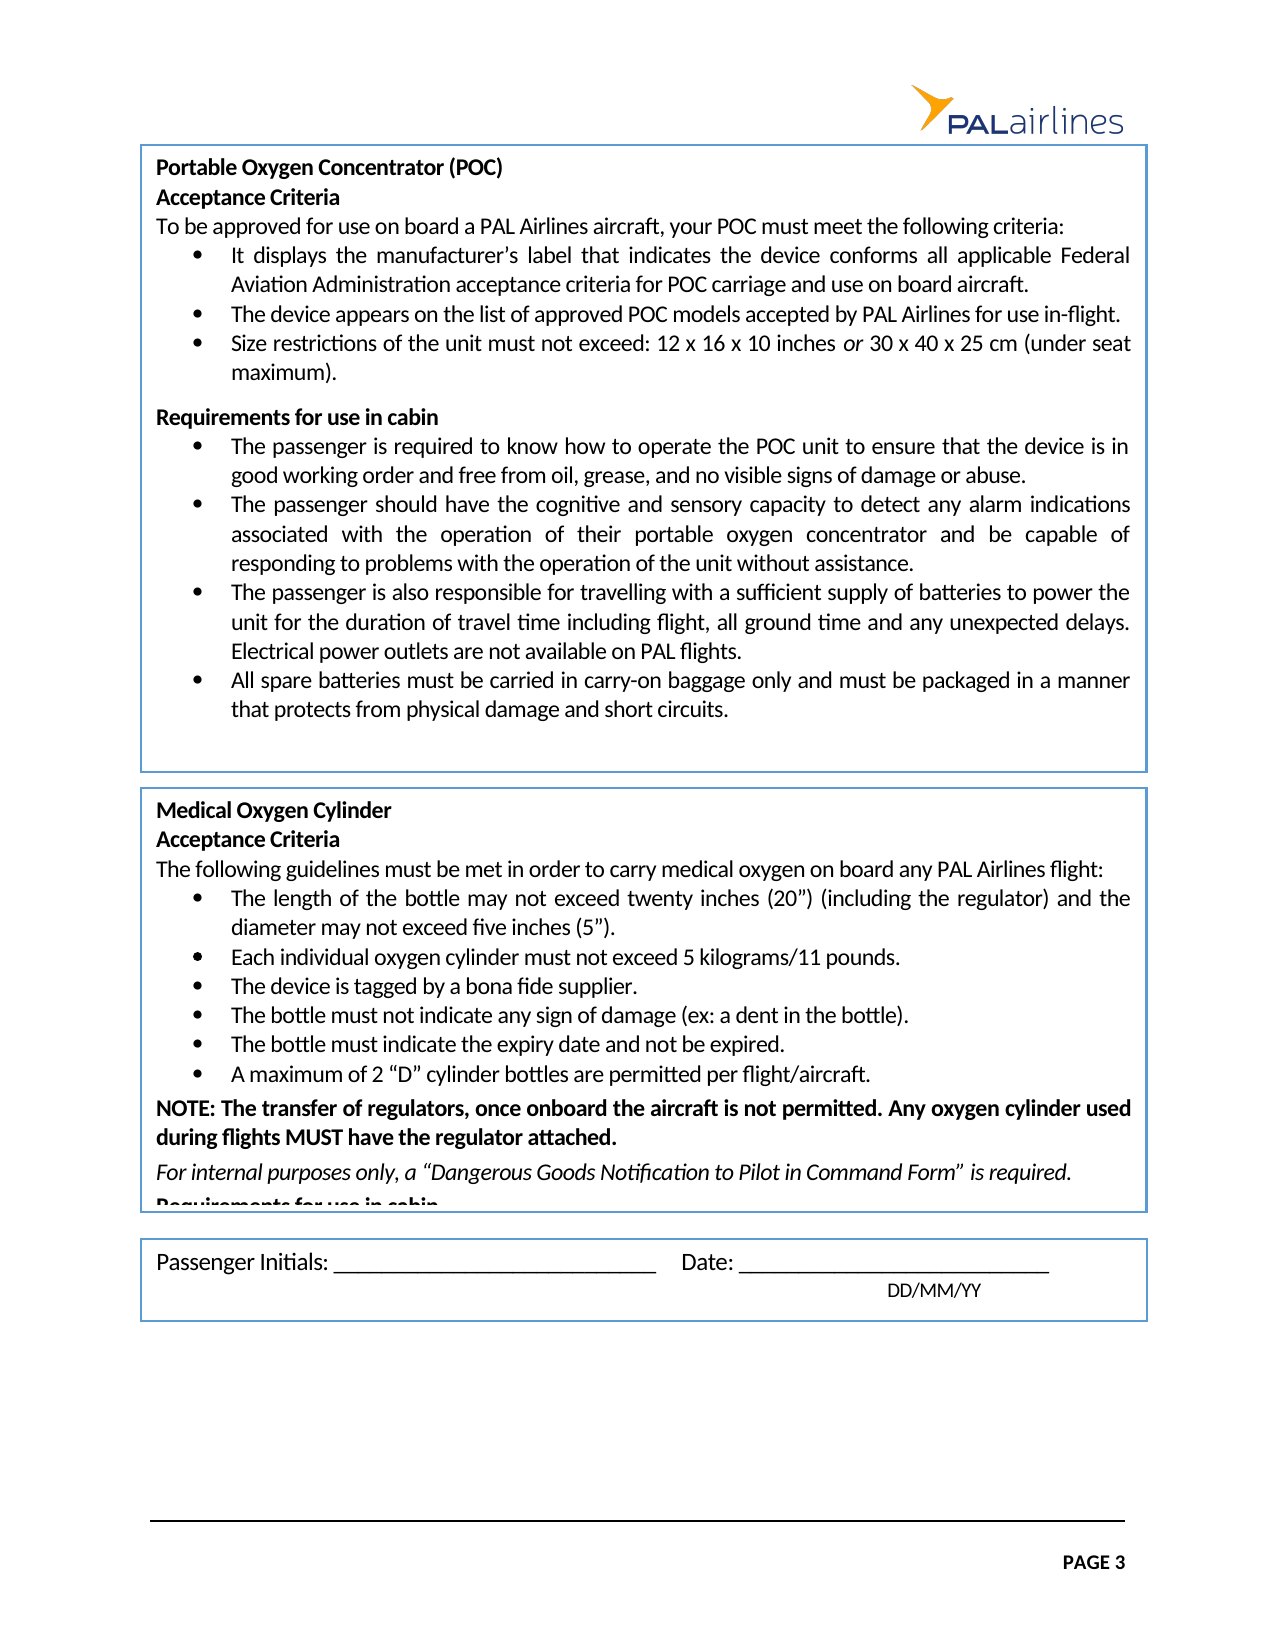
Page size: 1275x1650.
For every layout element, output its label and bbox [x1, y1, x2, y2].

picture [906, 75, 1125, 144]
